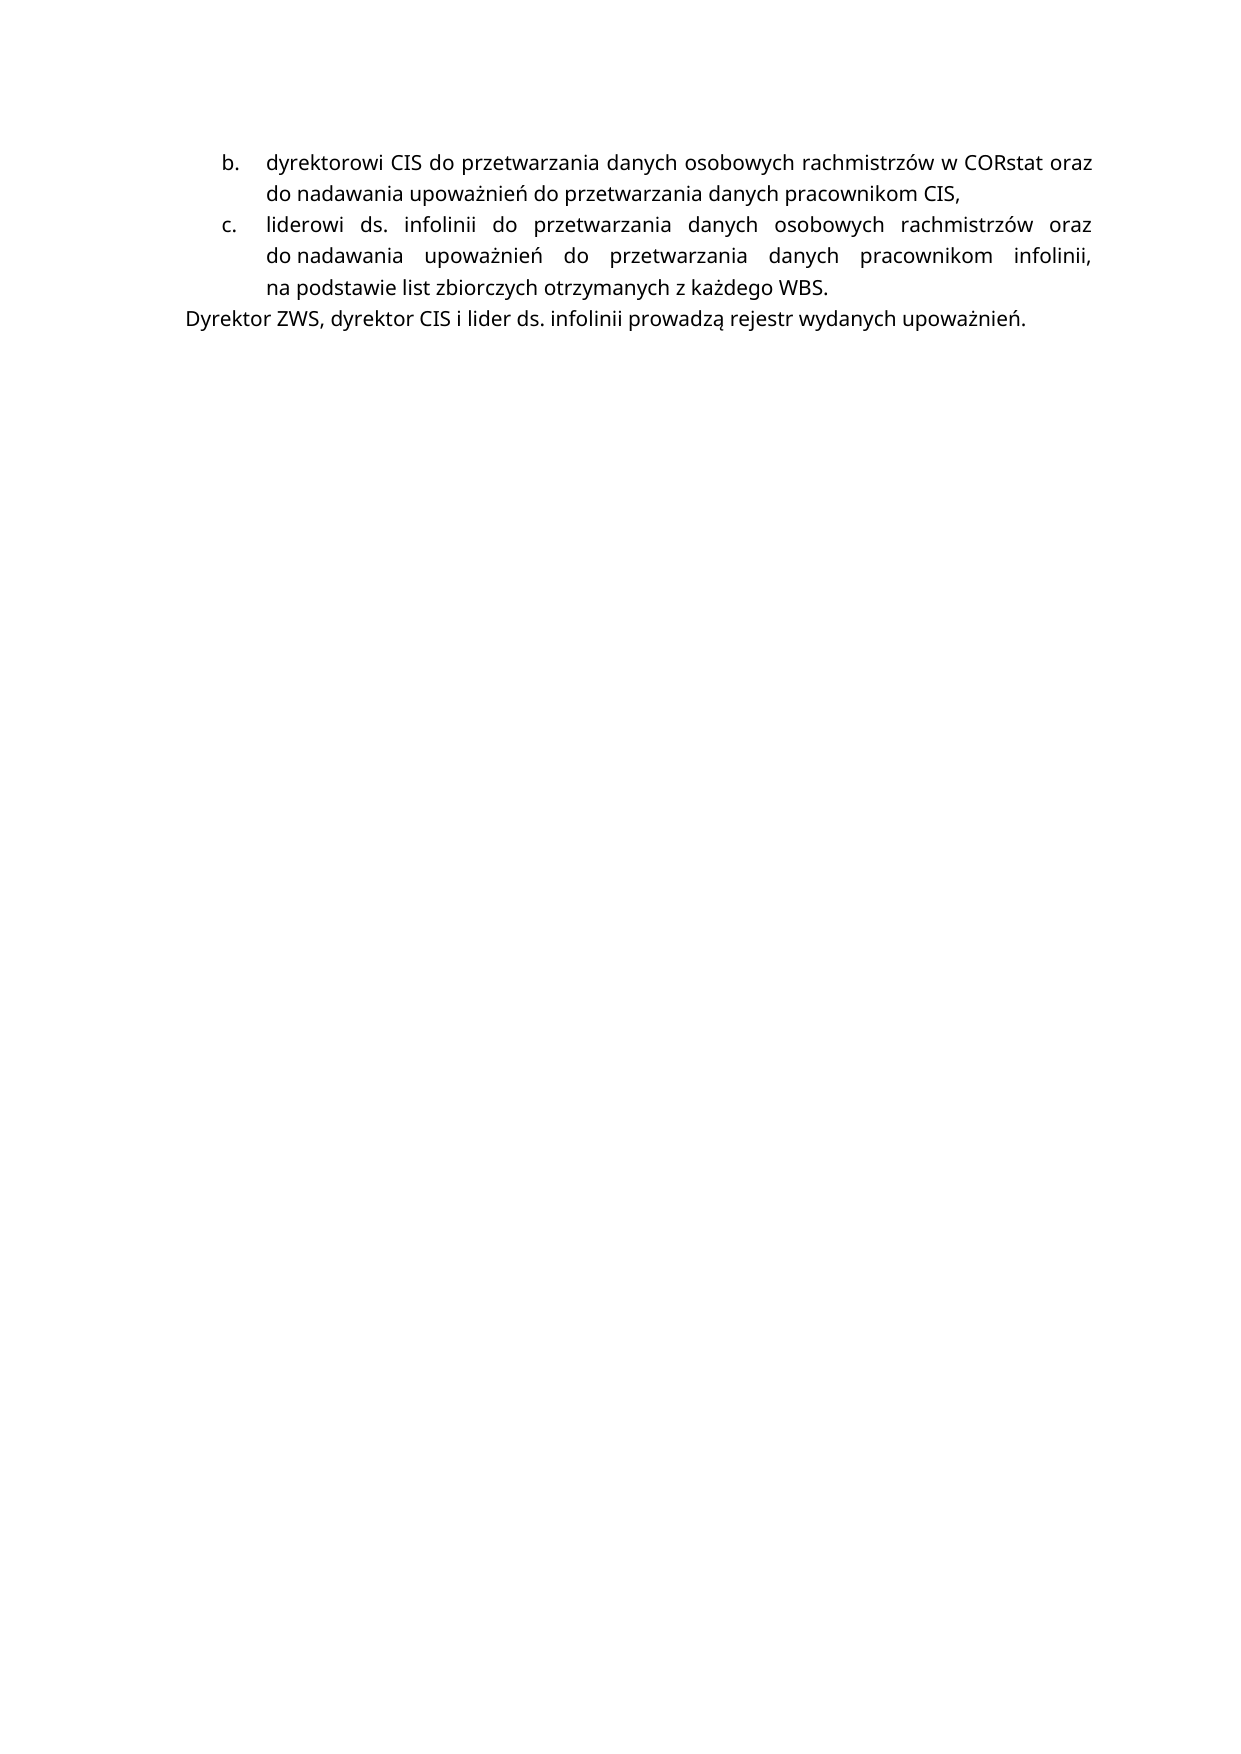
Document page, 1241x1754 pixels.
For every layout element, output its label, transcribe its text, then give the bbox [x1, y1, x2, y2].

text Dyrektor ZWS, dyrektor CIS i lider ds. infolinii prowadzą rejestr wydanych upoważnień. [185, 304, 1093, 332]
list dyrektorowi CIS do przetwarzania danych osobowych rachmistrzów w CORstat oraz do nadawania upoważnień do przetwarzania danych pracownikom CIS, [221, 148, 1093, 207]
list liderowi ds. infolinii do przetwarzania danych osobowych rachmistrzów oraz do nadawania upoważnień do przetwarzania danych pracownikom infolinii, na podstawie list zbiorczych otrzymanych z każdego WBS. [221, 210, 1093, 301]
